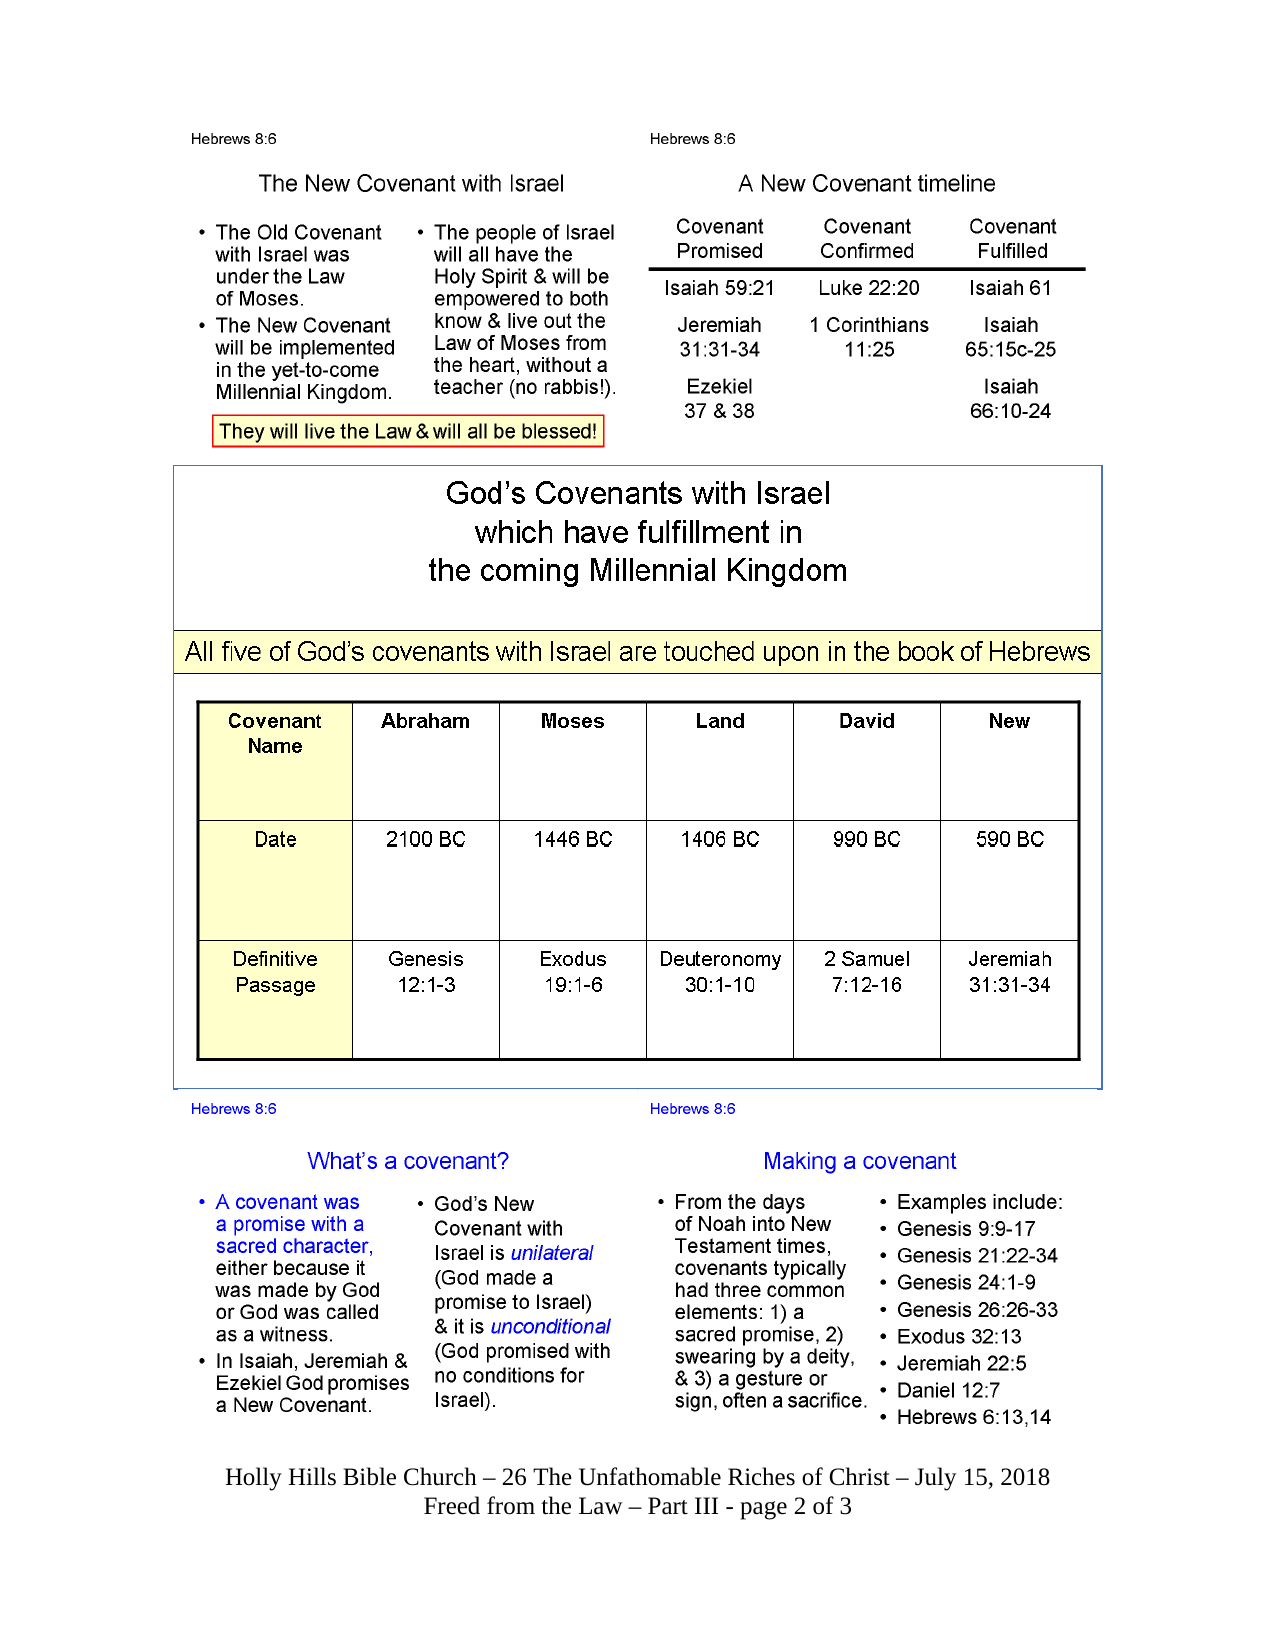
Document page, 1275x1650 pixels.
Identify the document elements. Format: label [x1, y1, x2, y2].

picture [178, 1089, 1097, 1434]
picture [178, 120, 1097, 464]
picture [174, 466, 1101, 1088]
